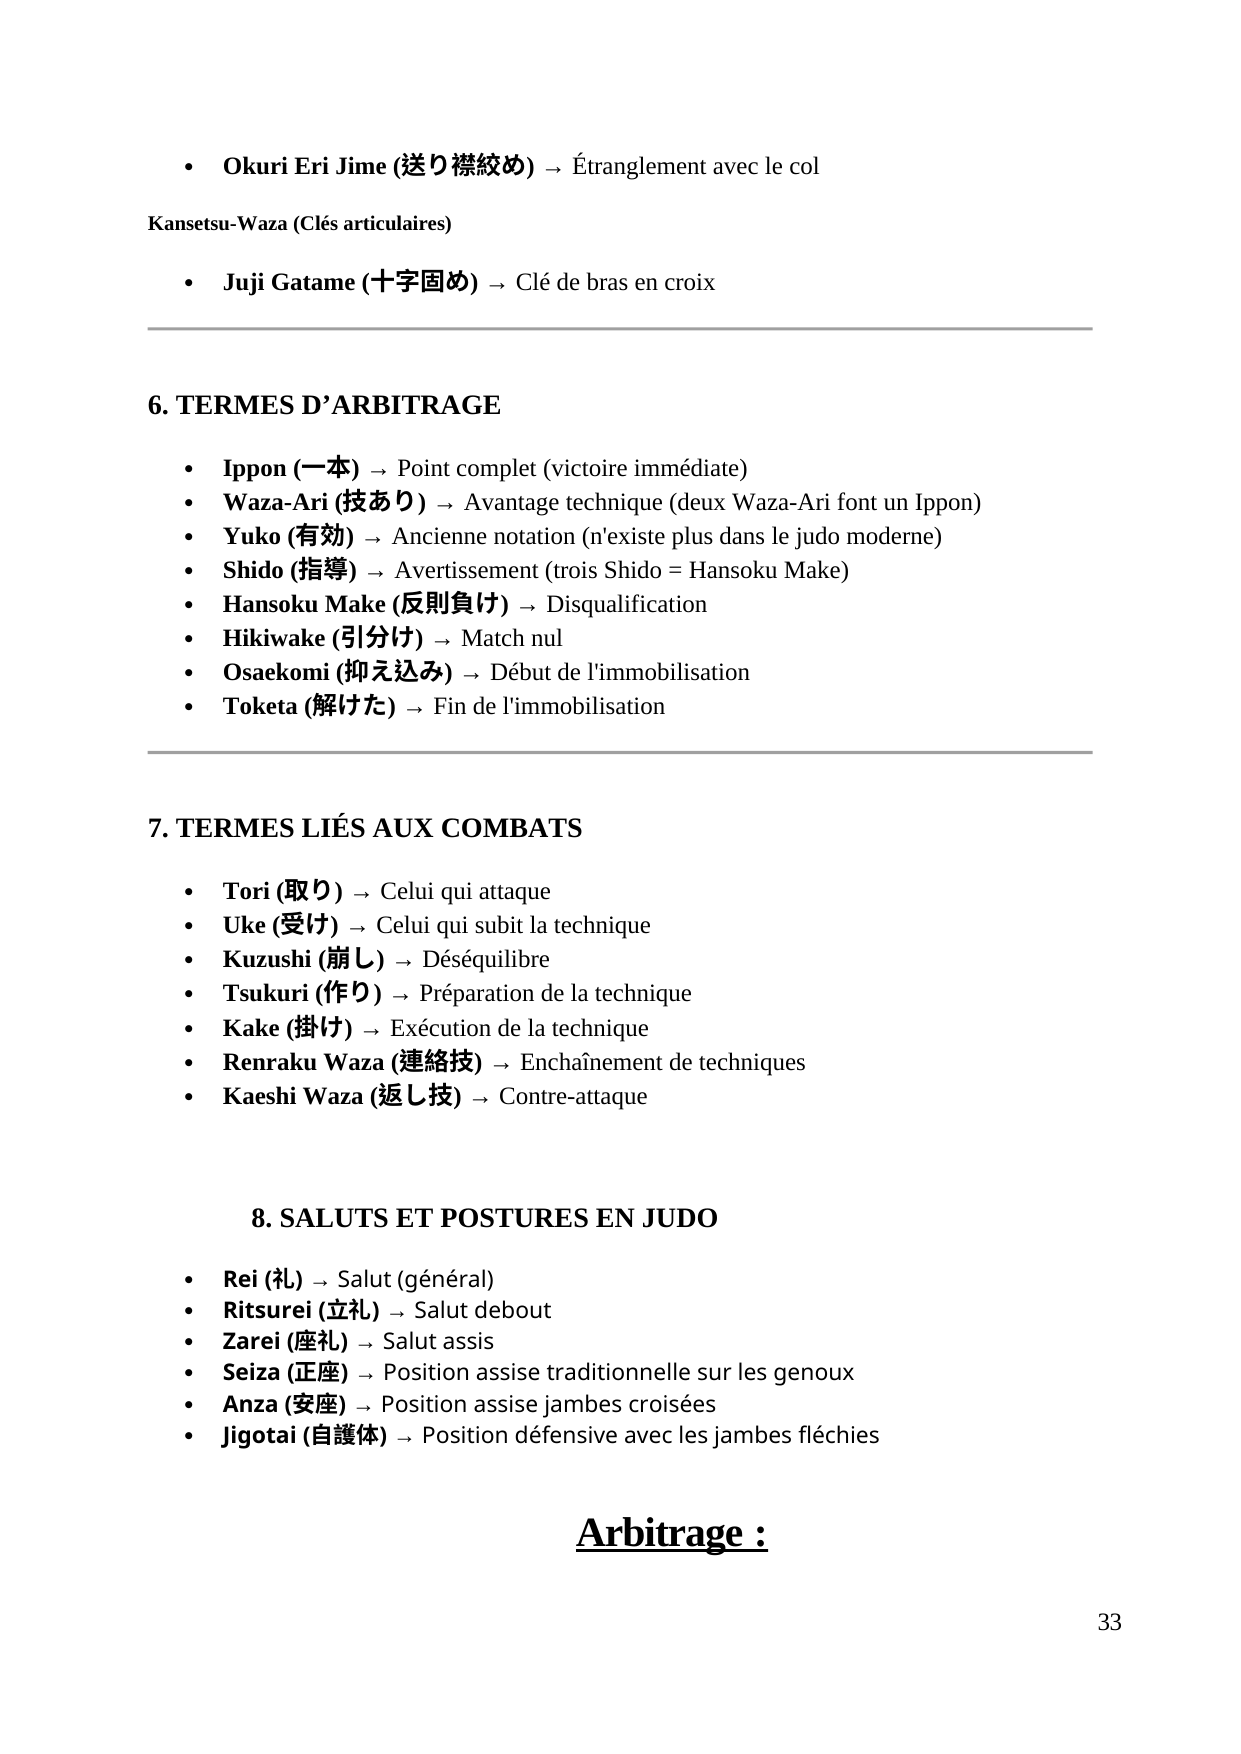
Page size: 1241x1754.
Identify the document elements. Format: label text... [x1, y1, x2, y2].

list Osaekomi (抑え込み) → Début de l'immobilisation [185, 654, 1093, 688]
list Kaeshi Waza (返し技) → Contre-attaque [185, 1077, 1093, 1111]
list Hikiwake (引分け) → Match nul [185, 619, 1093, 654]
text 6. TERMES D’ARBITRAGE [148, 388, 1093, 420]
list Juji Gatame (十字固め) → Clé de bras en croix [185, 264, 1093, 298]
list Jigotai (自護体) → Position défensive avec les jambes fléchies [185, 1419, 1093, 1450]
list Tsukuri (作り) → Préparation de la technique [185, 975, 1093, 1009]
list Seiza (正座) → Position assise traditionnelle sur les genoux [185, 1356, 1093, 1387]
subtitle 8. SALUTS ET POSTURES EN JUDO [251, 1201, 1093, 1233]
list Uke (受け) → Celui qui subit la technique [185, 907, 1093, 941]
list Kake (掛け) → Exécution de la technique [185, 1009, 1093, 1043]
text Kansetsu-Waza (Clés articulaires) [148, 211, 1093, 235]
list Rei (礼) → Salut (général) [185, 1262, 1093, 1294]
list Waza-Ari (技あり) → Avantage technique (deux Waza-Ari font un Ippon) [185, 483, 1093, 517]
list Ippon (一本) → Point complet (victoire immédiate) [185, 449, 1093, 483]
list Renraku Waza (連絡技) → Enchaînement de techniques [185, 1043, 1093, 1077]
list Ritsurei (立礼) → Salut debout [185, 1294, 1093, 1325]
list Okuri Eri Jime (送り襟絞め) → Étranglement avec le col [185, 148, 1093, 182]
list Anza (安座) → Position assise jambes croisées [185, 1387, 1093, 1419]
list Zarei (座礼) → Salut assis [185, 1325, 1093, 1356]
list Hansoku Make (反則負け) → Disqualification [185, 586, 1093, 619]
list Toketa (解けた) → Fin de l'immobilisation [185, 688, 1093, 722]
text 7. TERMES LIÉS AUX COMBATS [148, 811, 1093, 844]
text Arbitrage : [251, 1508, 1093, 1556]
list Yuko (有効) → Ancienne notation (n'existe plus dans le judo moderne) [185, 517, 1093, 551]
list Tori (取り) → Celui qui attaque [185, 873, 1093, 907]
list Shido (指導) → Avertissement (trois Shido = Hansoku Make) [185, 551, 1093, 586]
list Kuzushi (崩し) → Déséquilibre [185, 941, 1093, 975]
